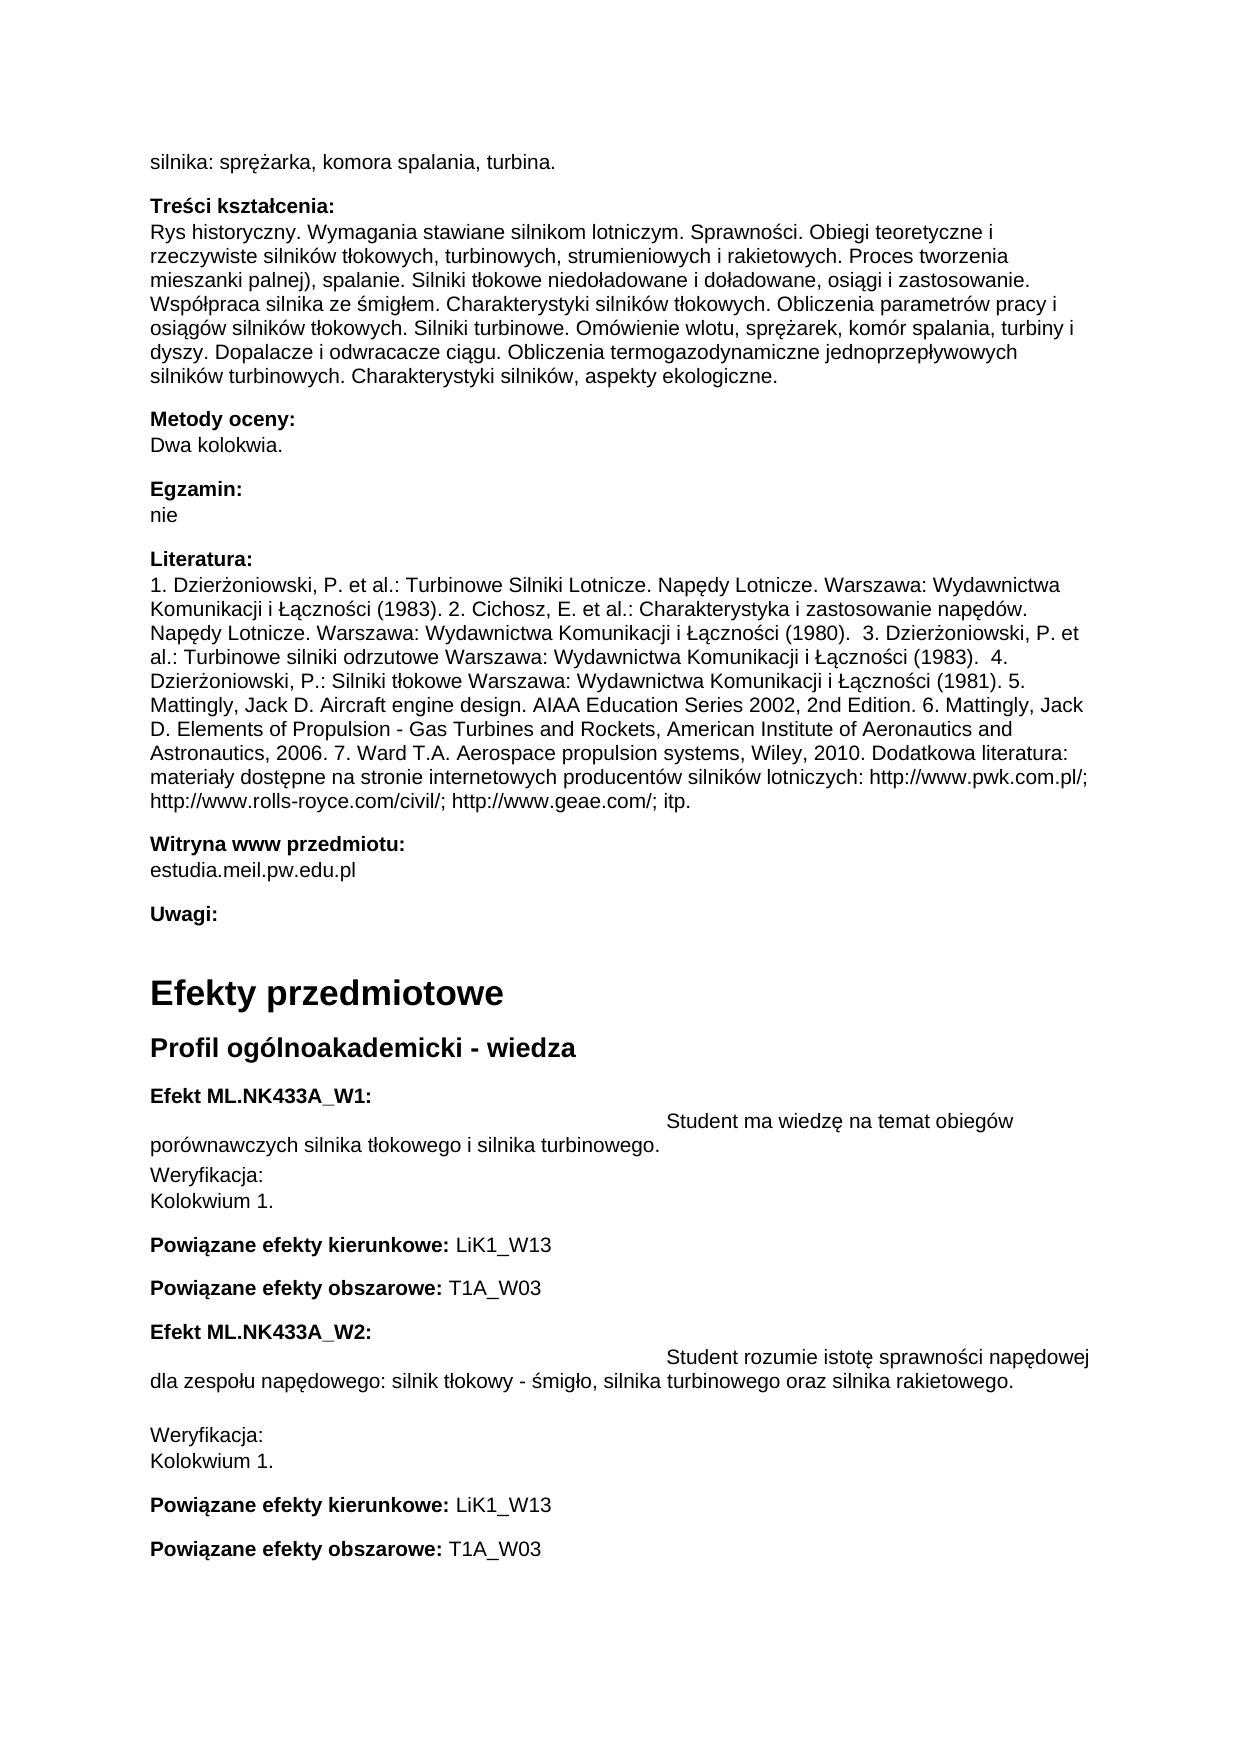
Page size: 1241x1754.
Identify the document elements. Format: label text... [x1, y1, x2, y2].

text 1. Dzierżoniowski, P. et al.: Turbinowe Silniki Lotnicze. Napędy Lotnicze. Warszawa: Wydawnictwa Komunikacji i Łączności (1983). 2. Cichosz, E. et al.: Charakterystyka i zastosowanie napędów. Napędy Lotnicze. Warszawa: Wydawnictwa Komunikacji i Łączności (1980). 3. Dzierżoniowski, P. et al.: Turbinowe silniki odrzutowe Warszawa: Wydawnictwa Komunikacji i Łączności (1983). 4. Dzierżoniowski, P.: Silniki tłokowe Warszawa: Wydawnictwa Komunikacji i Łączności (1981). 5. Mattingly, Jack D. Aircraft engine design. AIAA Education Series 2002, 2nd Edition. 6. Mattingly, Jack D. Elements of Propulsion - Gas Turbines and Rockets, American Institute of Aeronautics and Astronautics, 2006. 7. Ward T.A. Aerospace propulsion systems, Wiley, 2010. Dodatkowa literatura: materiały dostępne na stronie internetowych producentów silników lotniczych: http://www.pwk.com.pl/; http://www.rolls-royce.com/civil/; http://www.geae.com/; itp. [150, 573, 1090, 812]
text Witryna www przedmiotu: [150, 832, 1090, 856]
text Efekt ML.NK433A_W2: [150, 1320, 1090, 1344]
text Dwa kolokwia. [150, 433, 1090, 457]
subtitle Efekty przedmiotowe [150, 972, 1090, 1013]
subtitle Profil ogólnoakademicki - wiedza [150, 1032, 1090, 1064]
text estudia.meil.pw.edu.pl [150, 858, 1090, 882]
text Weryfikacja: [150, 1423, 1090, 1447]
text Efekt ML.NK433A_W1: [150, 1083, 1090, 1107]
text Rys historyczny. Wymagania stawiane silnikom lotniczym. Sprawności. Obiegi teoretyczne i rzeczywiste silników tłokowych, turbinowych, strumieniowych i rakietowych. Proces tworzenia mieszanki palnej), spalanie. Silniki tłokowe niedoładowane i doładowane, osiągi i zastosowanie. Współpraca silnika ze śmigłem. Charakterystyki silników tłokowych. Obliczenia parametrów pracy i osiągów silników tłokowych. Silniki turbinowe. Omówienie wlotu, sprężarek, komór spalania, turbiny i dyszy. Dopalacze i odwracacze ciągu. Obliczenia termogazodynamiczne jednoprzepływowych silników turbinowych. Charakterystyki silników, aspekty ekologiczne. [150, 220, 1090, 387]
text Kolokwium 1. [150, 1449, 1090, 1473]
text Powiązane efekty obszarowe: T1A_W03 [150, 1537, 1090, 1561]
text Student ma wiedzę na temat obiegów porównawczych silnika tłokowego i silnika turbinowego. [150, 1108, 1090, 1156]
text nie [150, 503, 1090, 527]
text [150, 150, 1090, 174]
text Student rozumie istotę sprawności napędowej dla zespołu napędowego: silnik tłokowy - śmigło, silnika turbinowego oraz silnika rakietowego. [150, 1345, 1090, 1417]
text Weryfikacja: [150, 1163, 1090, 1187]
text Kolokwium 1. [150, 1189, 1090, 1213]
text Metody oceny: [150, 407, 1090, 431]
text Powiązane efekty kierunkowe: LiK1_W13 [150, 1493, 1090, 1517]
text Powiązane efekty kierunkowe: LiK1_W13 [150, 1232, 1090, 1256]
text Treści kształcenia: [150, 194, 1090, 218]
text Uwagi: [150, 902, 1090, 926]
text Powiązane efekty obszarowe: T1A_W03 [150, 1276, 1090, 1300]
text Egzamin: [150, 477, 1090, 501]
text Literatura: [150, 547, 1090, 571]
